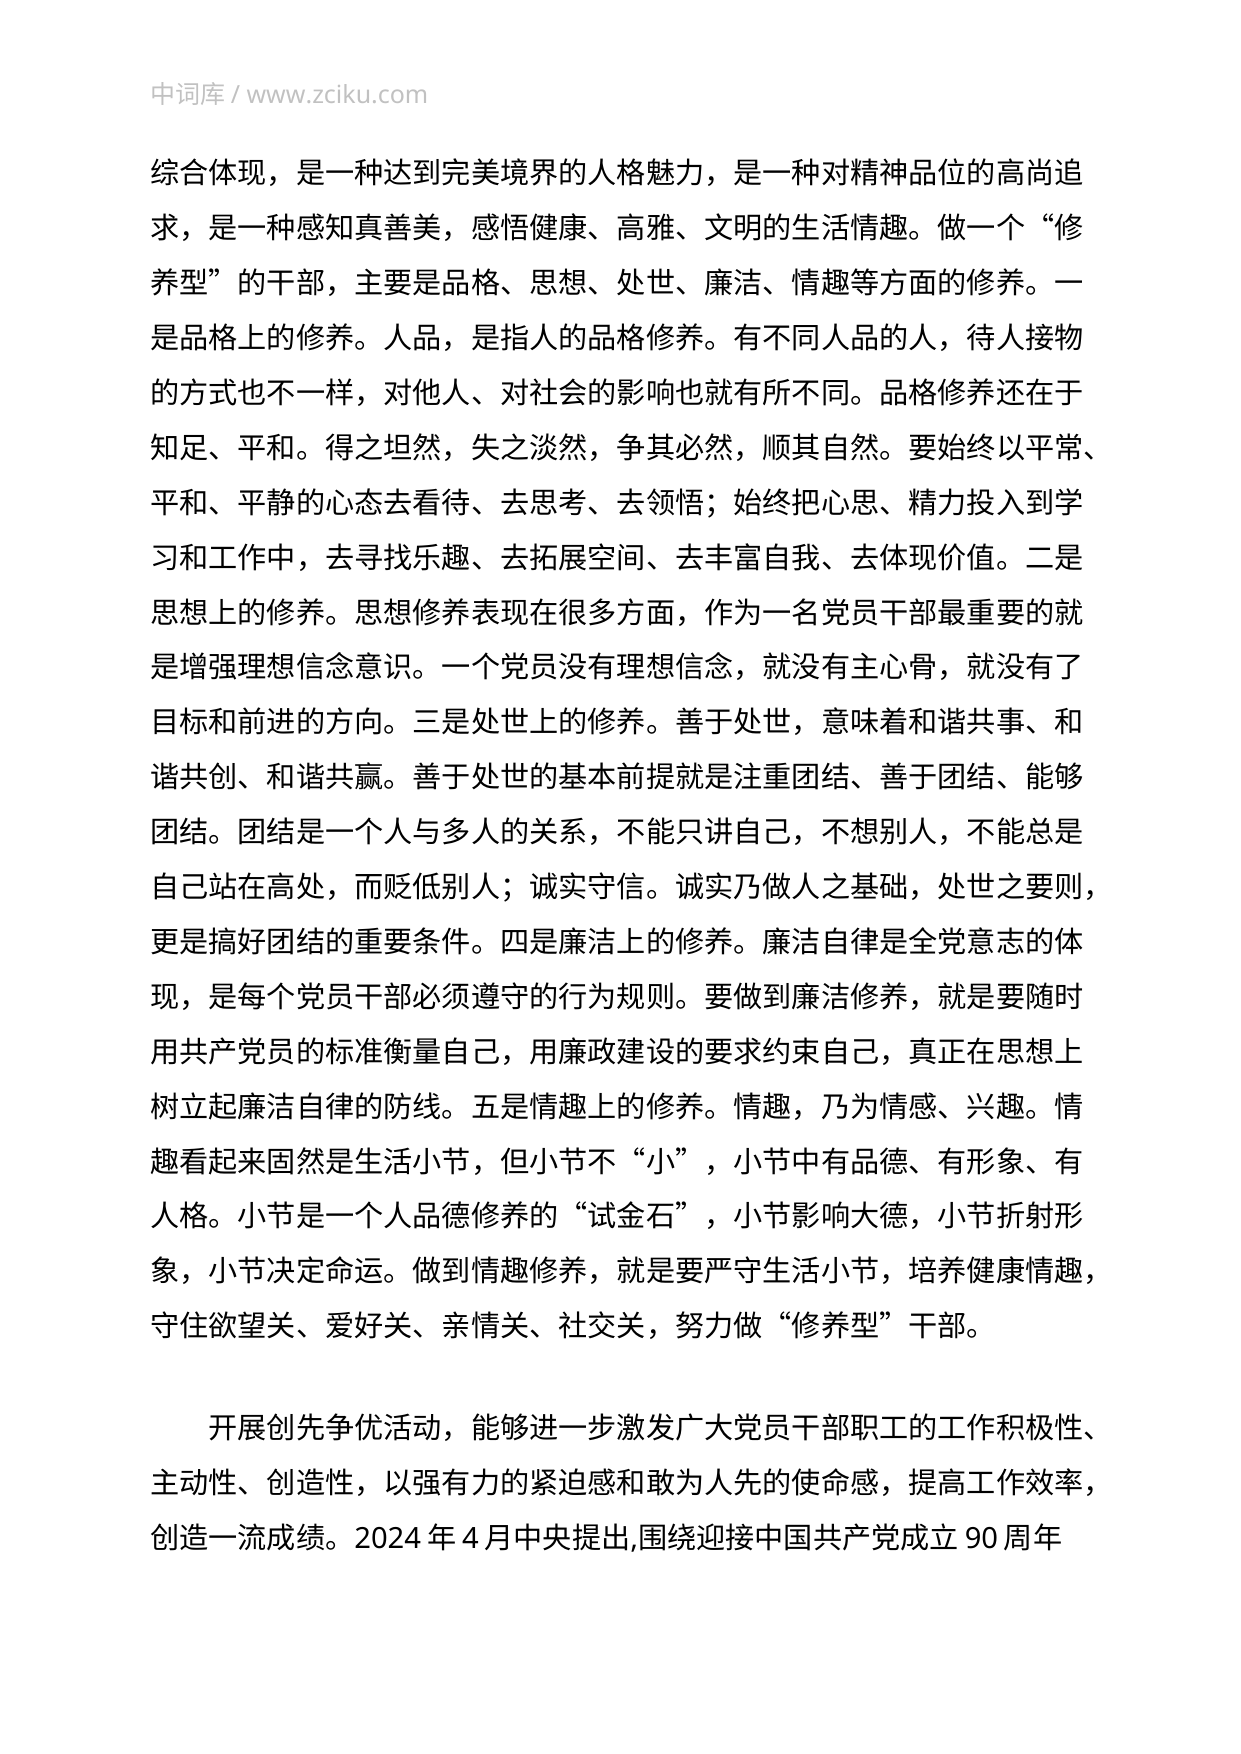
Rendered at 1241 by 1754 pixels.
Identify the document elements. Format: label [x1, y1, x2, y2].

text [150, 150, 1090, 1345]
text [150, 1404, 1090, 1557]
